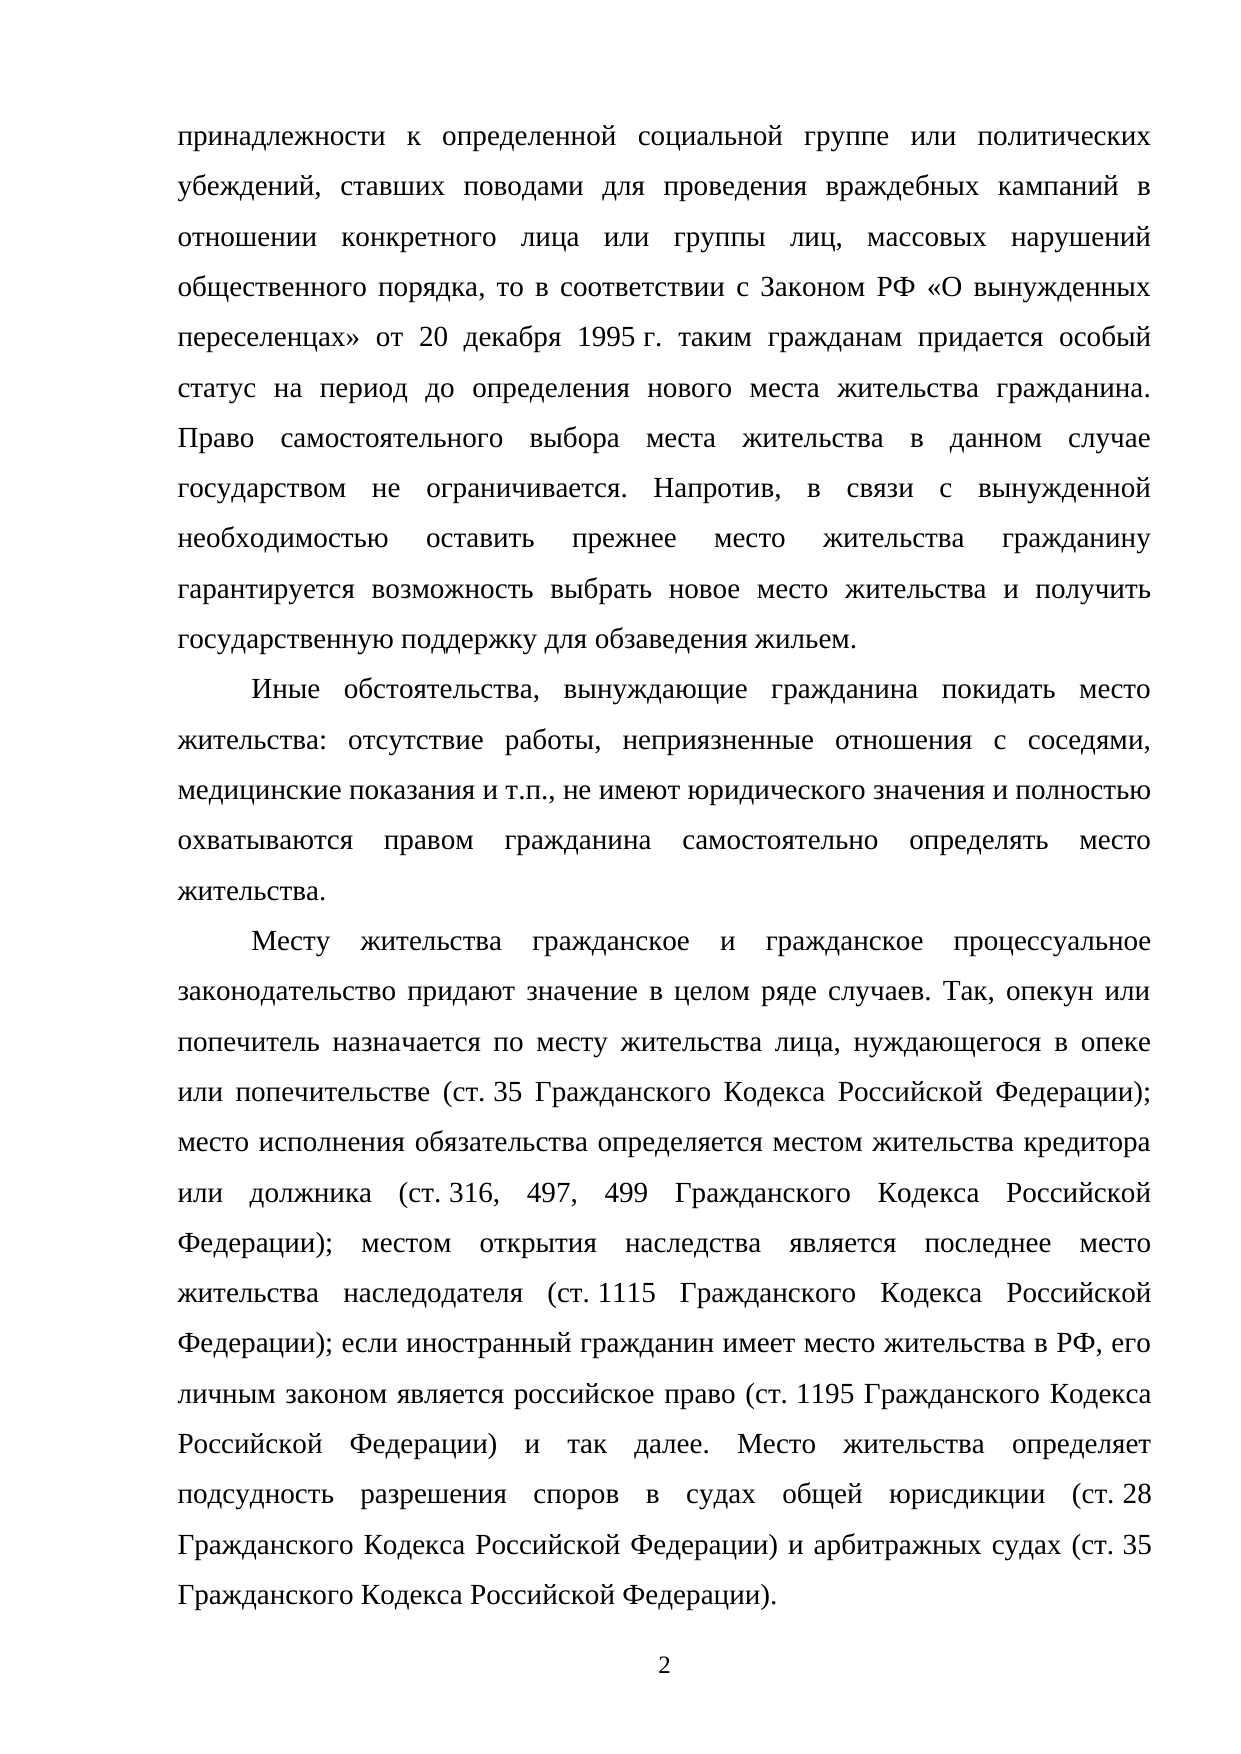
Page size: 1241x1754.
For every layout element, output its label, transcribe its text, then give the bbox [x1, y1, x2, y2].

text Месту жительства гражданское и гражданское процессуальное законодательство придают значение в целом ряде случаев. Так, опекун или попечитель назначается по месту жительства лица, нуждающегося в опеке или попечительстве (ст. 35 Гражданского Кодекса Российской Федерации); место исполнения обязательства определяется местом жительства кредитора или должника (ст. 316, 497, 499 Гражданского Кодекса Российской Федерации); местом открытия наследства является последнее место жительства наследодателя (ст. 1115 Гражданского Кодекса Российской Федерации); если иностранный гражданин имеет место жительства в РФ, его личным законом является российское право (ст. 1195 Гражданского Кодекса Российской Федерации) и так далее. Место жительства определяет подсудность разрешения споров в судах общей юрисдикции (ст. 28 Гражданского Кодекса Российской Федерации) и арбитражных судах (ст. 35 Гражданского Кодекса Российской Федерации). [177, 923, 1152, 1611]
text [177, 118, 1152, 655]
text Иные обстоятельства, вынуждающие гражданина покидать место жительства: отсутствие работы, неприязненные отношения с соседями, медицинские показания и т.п., не имеют юридического значения и полностью охватываются правом гражданина самостоятельно определять место жительства. [177, 672, 1152, 906]
